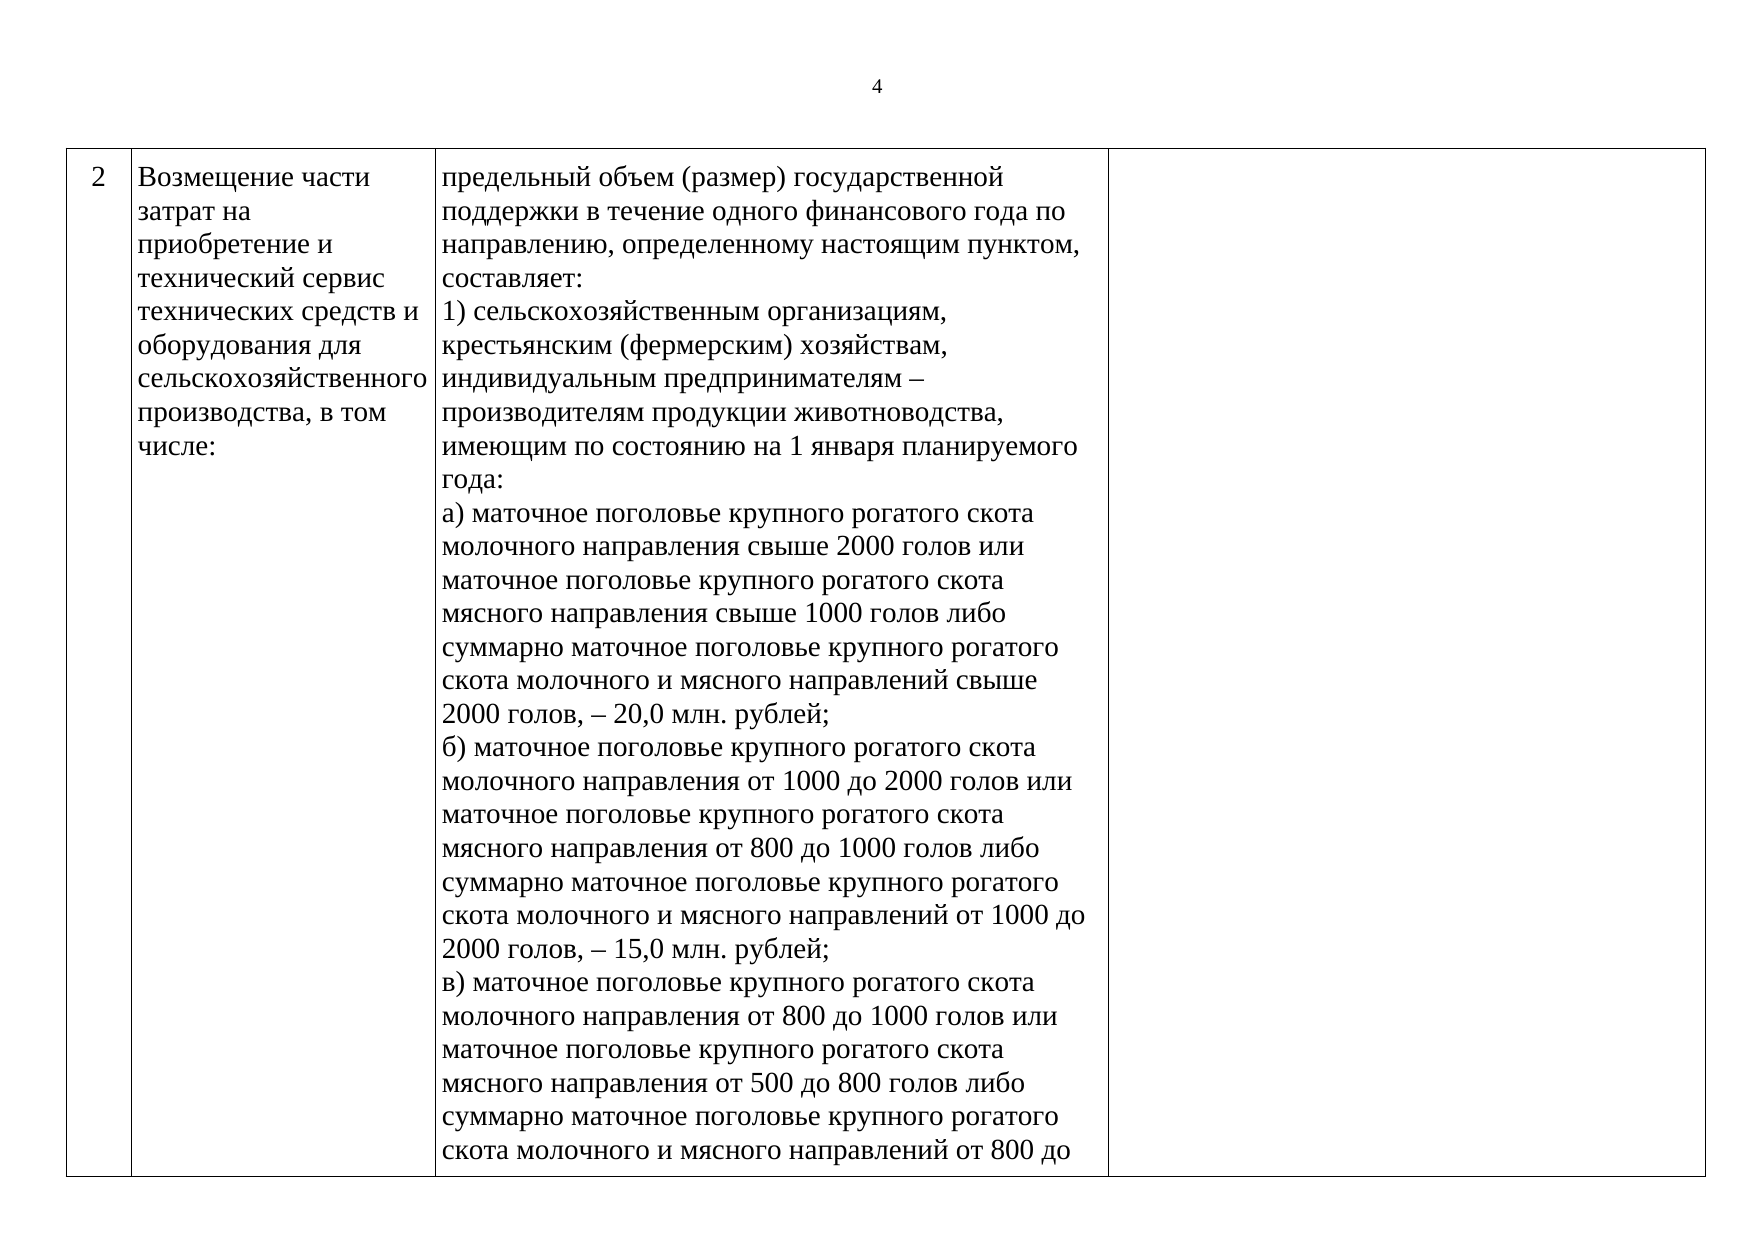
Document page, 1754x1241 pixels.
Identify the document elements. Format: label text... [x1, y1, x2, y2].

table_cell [436, 149, 1108, 1176]
table_cell 2 [67, 149, 131, 1176]
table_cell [132, 149, 435, 1176]
table_cell [1109, 149, 1705, 1176]
